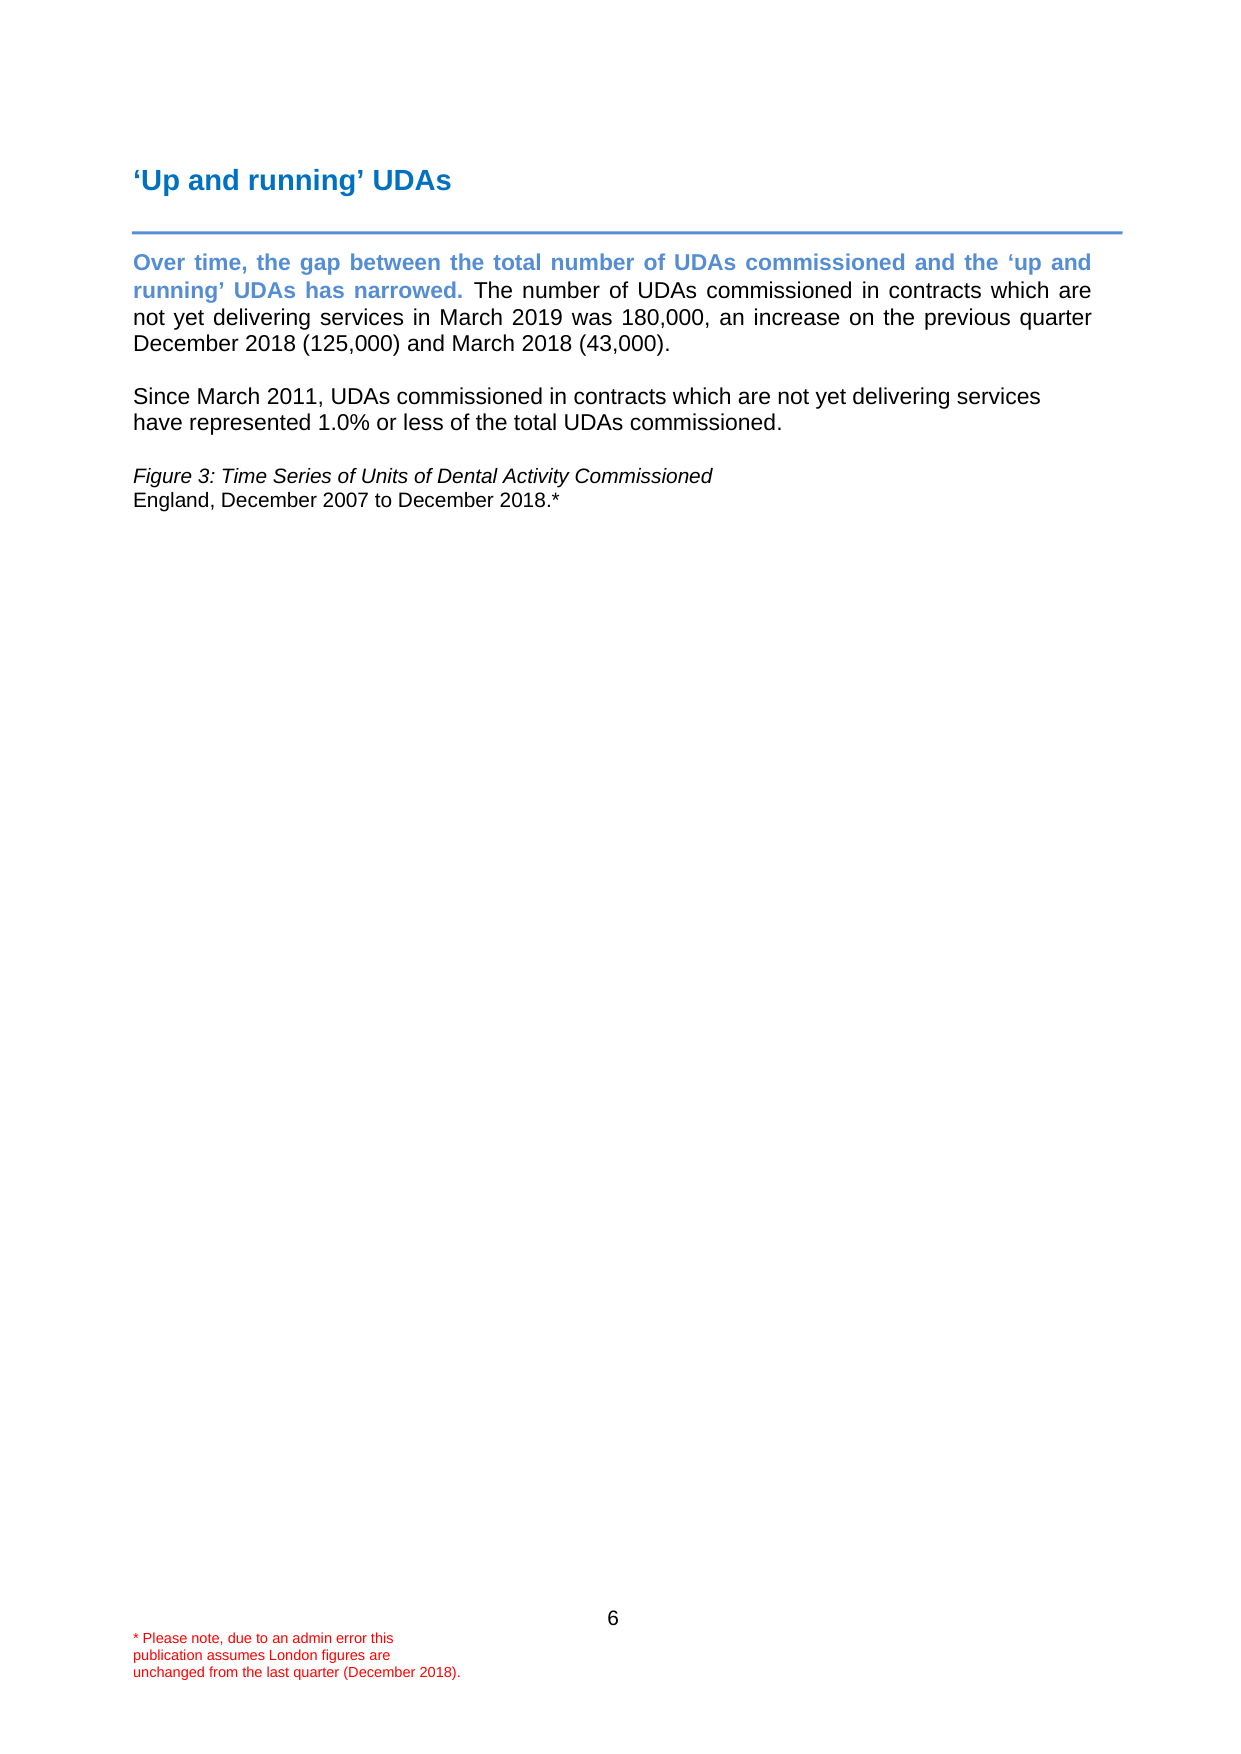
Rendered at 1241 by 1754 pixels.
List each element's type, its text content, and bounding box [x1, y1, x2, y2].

text Over time, the gap between the total number of UDAs commissioned and the ‘up and running’ UDAs has narrowed. The number of UDAs commissioned in contracts which are not yet delivering services in March 2019 was 180,000, an increase on the previous quarter December 2018 (125,000) and March 2018 (43,000). [133, 249, 1093, 357]
text ‘Up and running’ UDAs [133, 162, 1093, 196]
text Since March 2011, UDAs commissioned in contracts which are not yet delivering services have represented 1.0% or less of the total UDAs commissioned. [133, 383, 1093, 464]
text Figure 3: Time Series of Units of Dental Activity Commissioned [133, 464, 1093, 488]
text England, December 2007 to December 2018.* [133, 488, 1093, 512]
